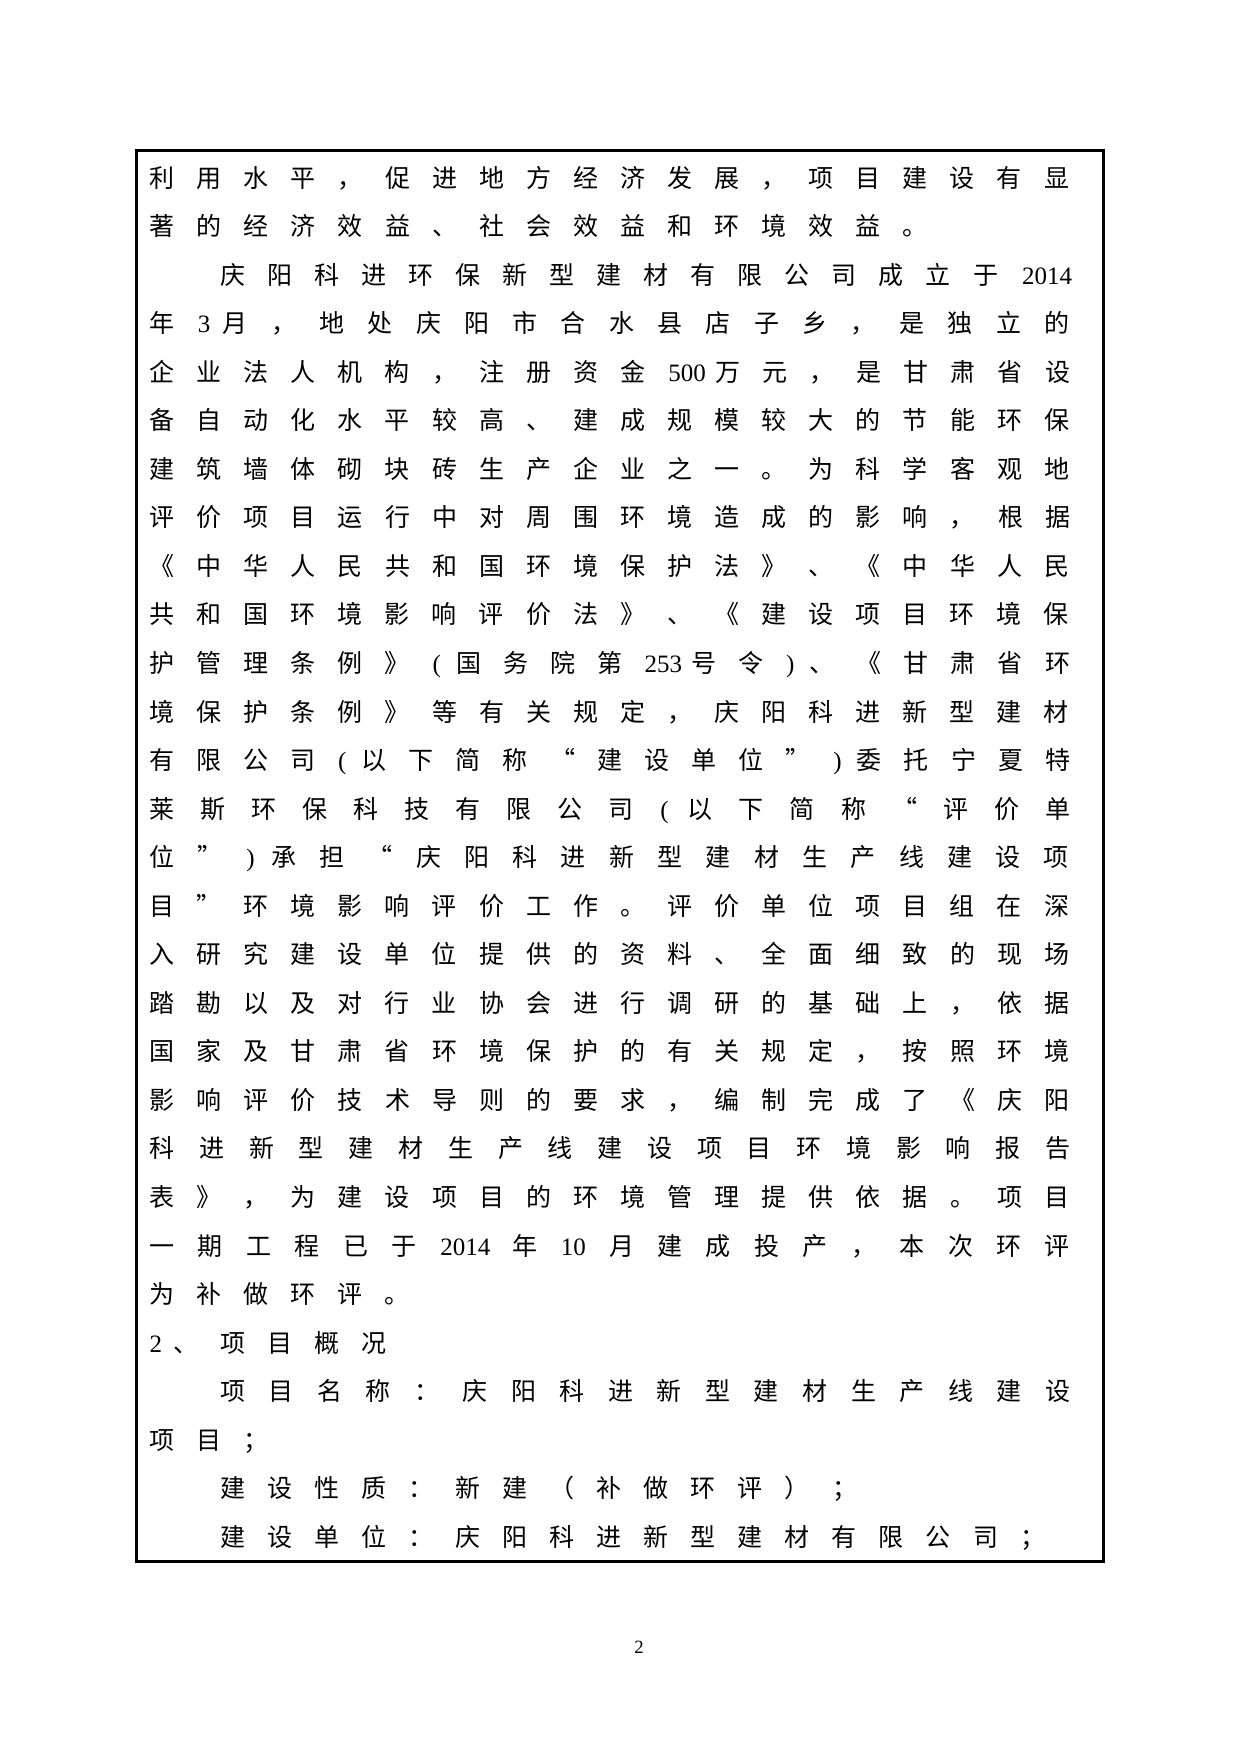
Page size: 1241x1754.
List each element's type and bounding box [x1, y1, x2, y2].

table_cell [138, 152, 1102, 1560]
